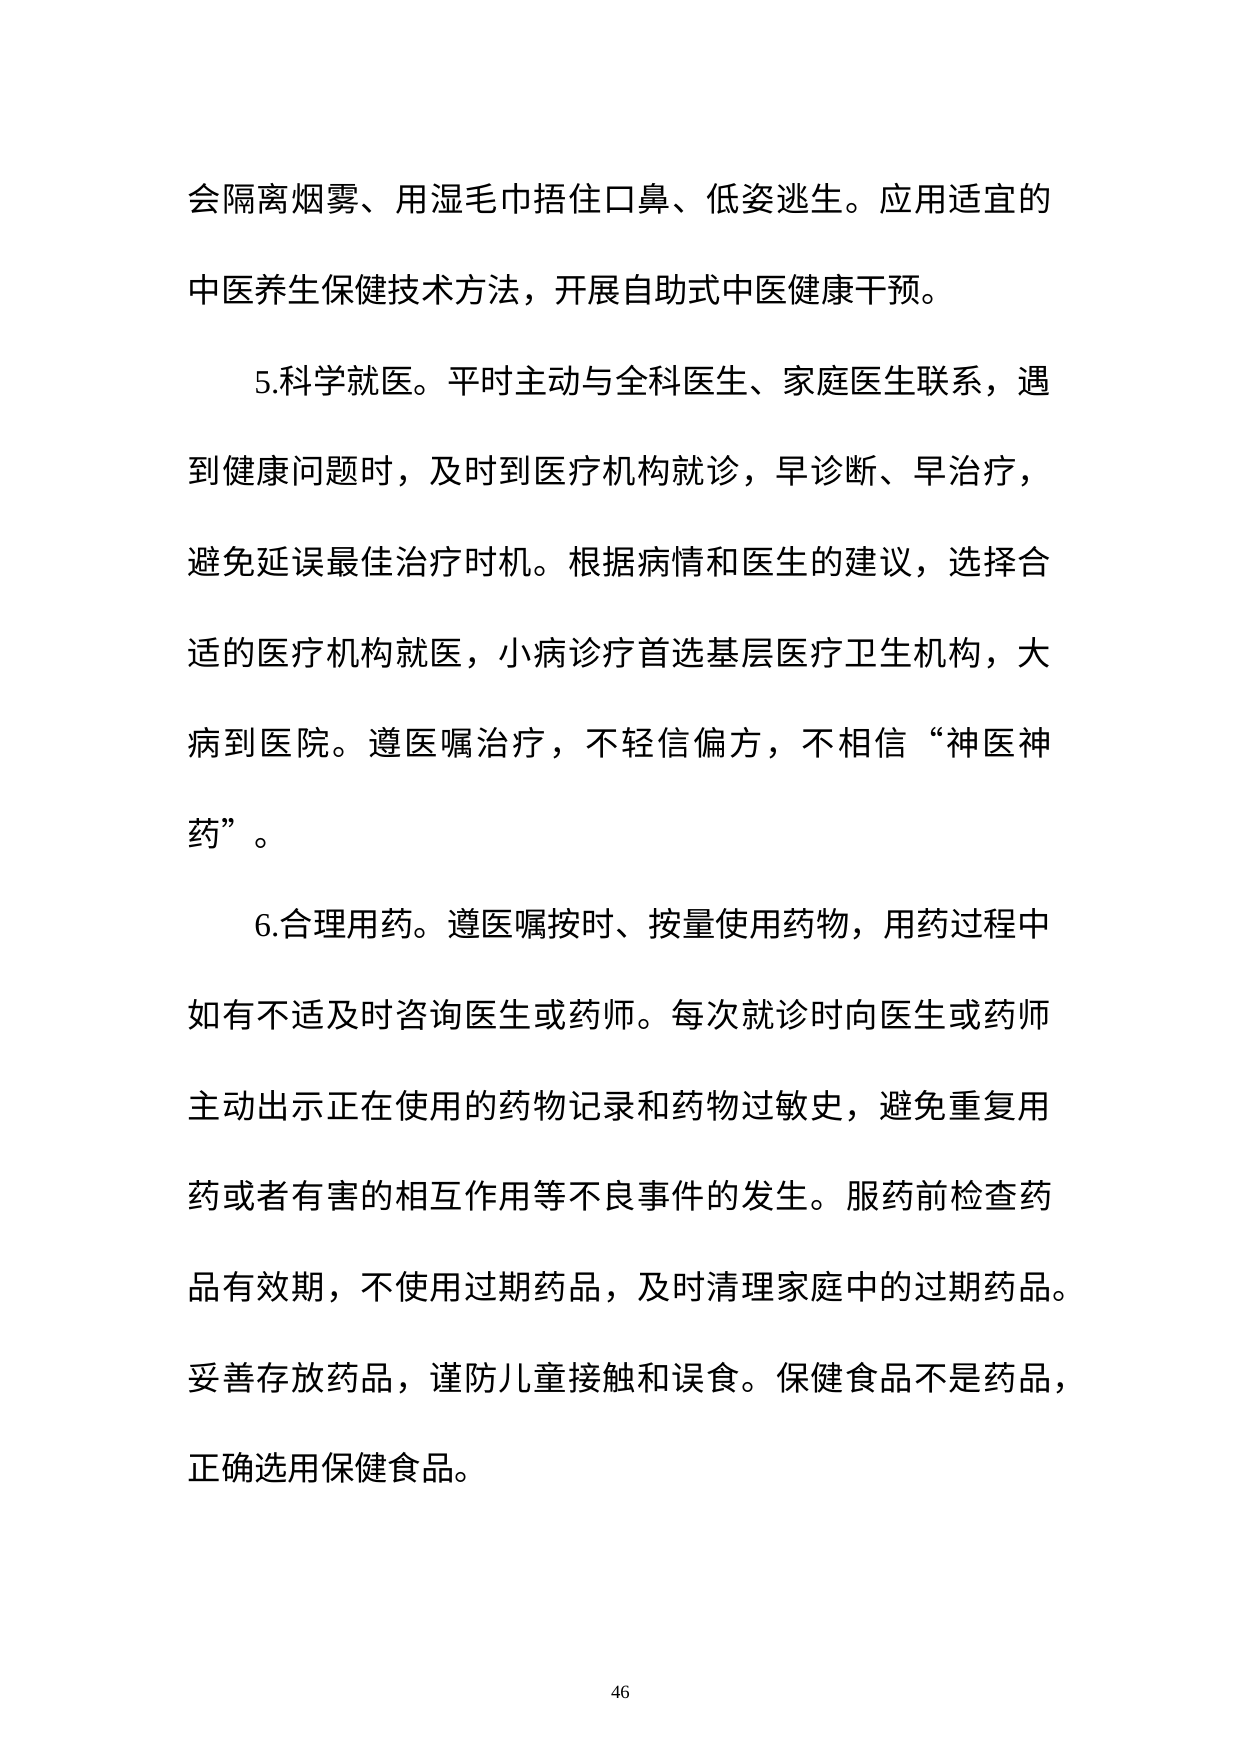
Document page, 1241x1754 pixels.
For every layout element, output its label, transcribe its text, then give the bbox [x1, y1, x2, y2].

text 6.合理用药。遵医嘱按时、按量使用药物，用药过程中如有不适及时咨询医生或药师。每次就诊时向医生或药师主动出示正在使用的药物记录和药物过敏史，避免重复用药或者有害的相互作用等不良事件的发生。服药前检查药品有效期，不使用过期药品，及时清理家庭中的过期药品。妥善存放药品，谨防儿童接触和误食。保健食品不是药品，正确选用保健食品。 [187, 877, 1053, 1511]
text 5.科学就医。平时主动与全科医生、家庭医生联系，遇到健康问题时，及时到医疗机构就诊，早诊断、早治疗，避免延误最佳治疗时机。根据病情和医生的建议，选择合适的医疗机构就医，小病诊疗首选基层医疗卫生机构，大病到医院。遵医嘱治疗，不轻信偏方，不相信“神医神药”。 [187, 333, 1053, 877]
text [187, 152, 1053, 333]
